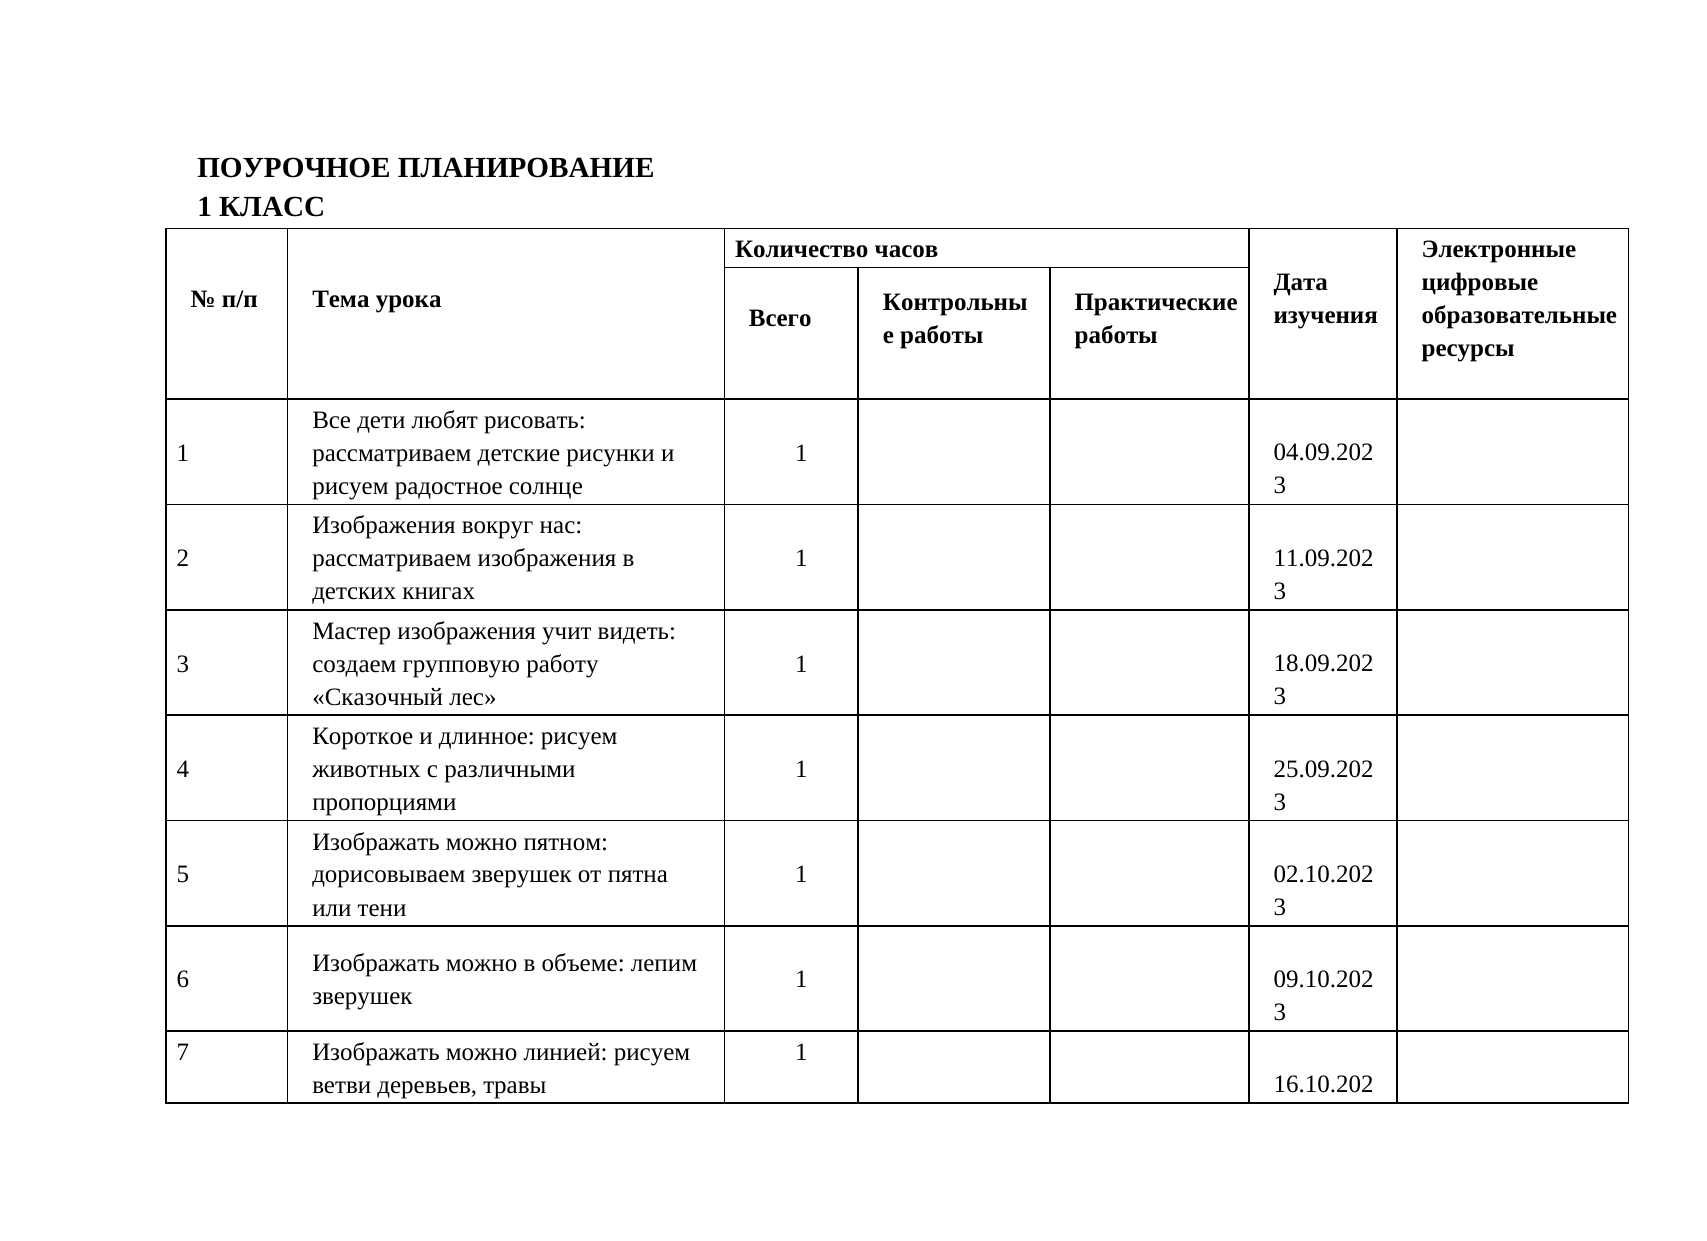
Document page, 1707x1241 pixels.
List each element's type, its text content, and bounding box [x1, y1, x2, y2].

table_cell 16.10.2023 [1250, 1032, 1396, 1102]
text ПОУРОЧНОЕ ПЛАНИРОВАНИЕ [190, 150, 1618, 184]
table_cell [1398, 1032, 1628, 1102]
table_cell [1051, 505, 1248, 609]
table_cell 1 [725, 1032, 857, 1102]
table_cell [1398, 716, 1628, 820]
table_header Электронные цифровые образовательные ресурсы [1398, 229, 1628, 398]
table_cell [1051, 1032, 1248, 1102]
table_cell [1051, 400, 1248, 503]
table_header Тема урока [288, 229, 724, 398]
table_cell Всего [725, 268, 857, 398]
table_cell [859, 400, 1049, 503]
table_cell [859, 505, 1049, 609]
table_cell 4 [167, 716, 287, 820]
table_cell 6 [167, 927, 287, 1030]
table_cell 1 [725, 505, 857, 609]
text 1 КЛАСС [190, 189, 1618, 222]
table_cell Все дети любят рисовать: рассматриваем детские рисунки и рисуем радостное солнце [288, 400, 724, 503]
table_cell Изображать можно в объеме: лепим зверушек [288, 927, 724, 1030]
table_header Дата изучения [1250, 229, 1396, 398]
table_cell [1398, 927, 1628, 1030]
table_cell Изображать можно пятном: дорисовываем зверушек от пятна или тени [288, 821, 724, 925]
table_cell Изображения вокруг нас: рассматриваем изображения в детских книгах [288, 505, 724, 609]
table_cell 3 [167, 611, 287, 714]
table_cell Контрольные работы [859, 268, 1049, 398]
table_cell 1 [725, 927, 857, 1030]
table_cell [1051, 716, 1248, 820]
table_header № п/п [167, 229, 287, 398]
table_cell 2 [167, 505, 287, 609]
table_cell [859, 1032, 1049, 1102]
table_cell [1051, 927, 1248, 1030]
table_cell 1 [725, 821, 857, 925]
table_cell Мастер изображения учит видеть: создаем групповую работу «Сказочный лес» [288, 611, 724, 714]
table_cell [288, 1032, 724, 1102]
table_cell [1398, 611, 1628, 714]
table_cell 5 [167, 821, 287, 925]
table_cell [859, 611, 1049, 714]
table_cell [1051, 821, 1248, 925]
table_cell 1 [725, 400, 857, 503]
table_cell Короткое и длинное: рисуем животных с различными пропорциями [288, 716, 724, 820]
table_cell [859, 821, 1049, 925]
table_cell 1 [167, 400, 287, 503]
table_cell 04.09.2023 [1250, 400, 1396, 503]
table_cell 25.09.2023 [1250, 716, 1396, 820]
table_cell [1398, 505, 1628, 609]
table_cell [1398, 821, 1628, 925]
table_cell 09.10.2023 [1250, 927, 1396, 1030]
table_cell 1 [725, 611, 857, 714]
table_cell 18.09.2023 [1250, 611, 1396, 714]
table_cell Практические работы [1051, 268, 1248, 398]
table_cell [1398, 400, 1628, 503]
table_cell 7 [167, 1032, 287, 1102]
table_cell [1051, 611, 1248, 714]
table_cell 02.10.2023 [1250, 821, 1396, 925]
table_cell [859, 927, 1049, 1030]
table_cell 1 [725, 716, 857, 820]
table_cell 11.09.2023 [1250, 505, 1396, 609]
table_header Количество часов [725, 229, 1248, 267]
table_cell [859, 716, 1049, 820]
